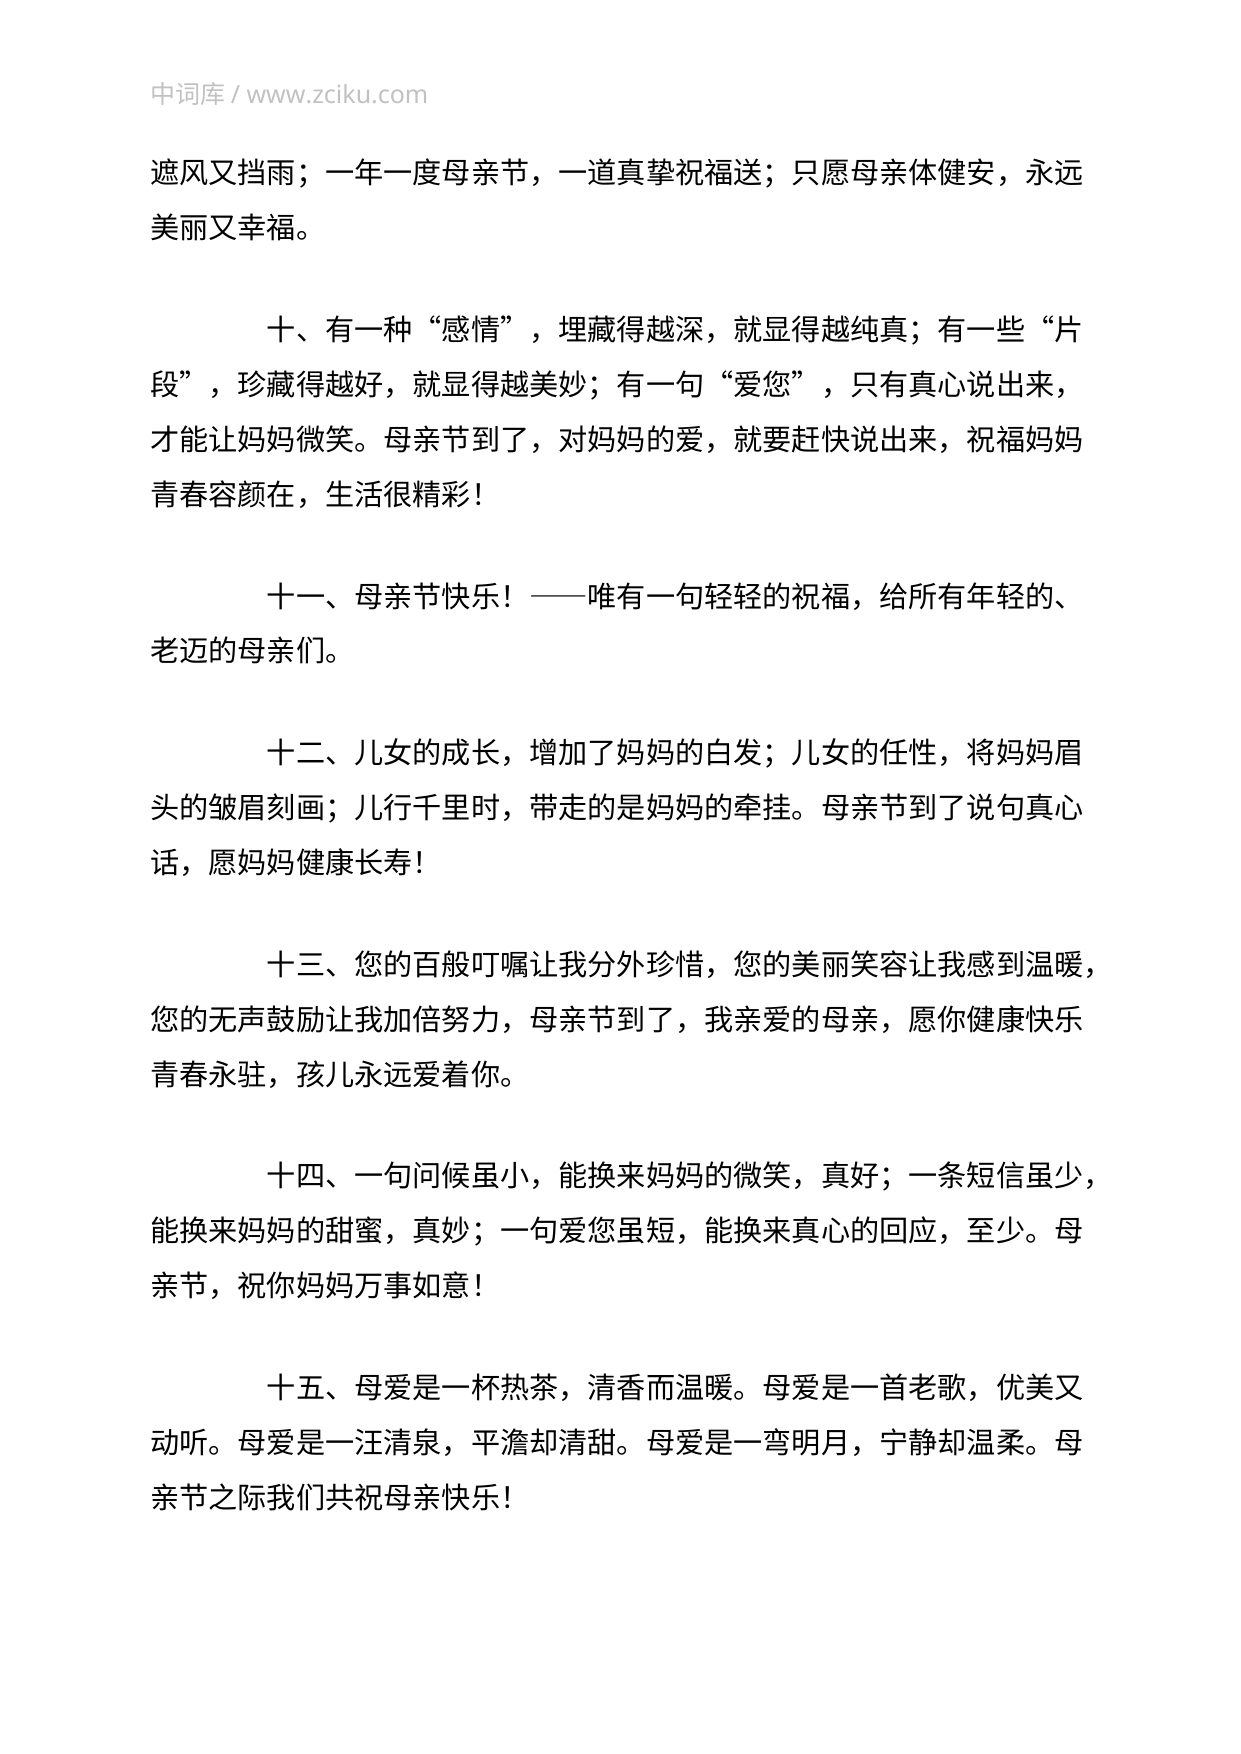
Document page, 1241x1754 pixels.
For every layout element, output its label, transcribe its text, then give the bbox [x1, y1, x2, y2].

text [150, 150, 1090, 247]
text 十三、您的百般叮嘱让我分外珍惜，您的美丽笑容让我感到温暖，您的无声鼓励让我加倍努力，母亲节到了，我亲爱的母亲，愿你健康快乐青春永驻，孩儿永远爱着你。 [150, 941, 1090, 1093]
text 十、有一种“感情”，埋藏得越深，就显得越纯真；有一些“片段”，珍藏得越好，就显得越美妙；有一句“爱您”，只有真心说出来，才能让妈妈微笑。母亲节到了，对妈妈的爱，就要赶快说出来，祝福妈妈青春容颜在，生活很精彩！ [150, 307, 1090, 514]
text 十二、儿女的成长，增加了妈妈的白发；儿女的任性，将妈妈眉头的皱眉刻画；儿行千里时，带走的是妈妈的牵挂。母亲节到了说句真心话，愿妈妈健康长寿！ [150, 730, 1090, 882]
text 十五、母爱是一杯热茶，清香而温暖。母爱是一首老歌，优美又动听。母爱是一汪清泉，平澹却清甜。母爱是一弯明月，宁静却温柔。母亲节之际我们共祝母亲快乐！ [150, 1364, 1090, 1517]
text 十一、母亲节快乐！——唯有一句轻轻的祝福，给所有年轻的、老迈的母亲们。 [150, 573, 1090, 670]
text 十四、一句问候虽小，能换来妈妈的微笑，真好；一条短信虽少，能换来妈妈的甜蜜，真妙；一句爱您虽短，能换来真心的回应，至少。母亲节，祝你妈妈万事如意！ [150, 1153, 1090, 1305]
